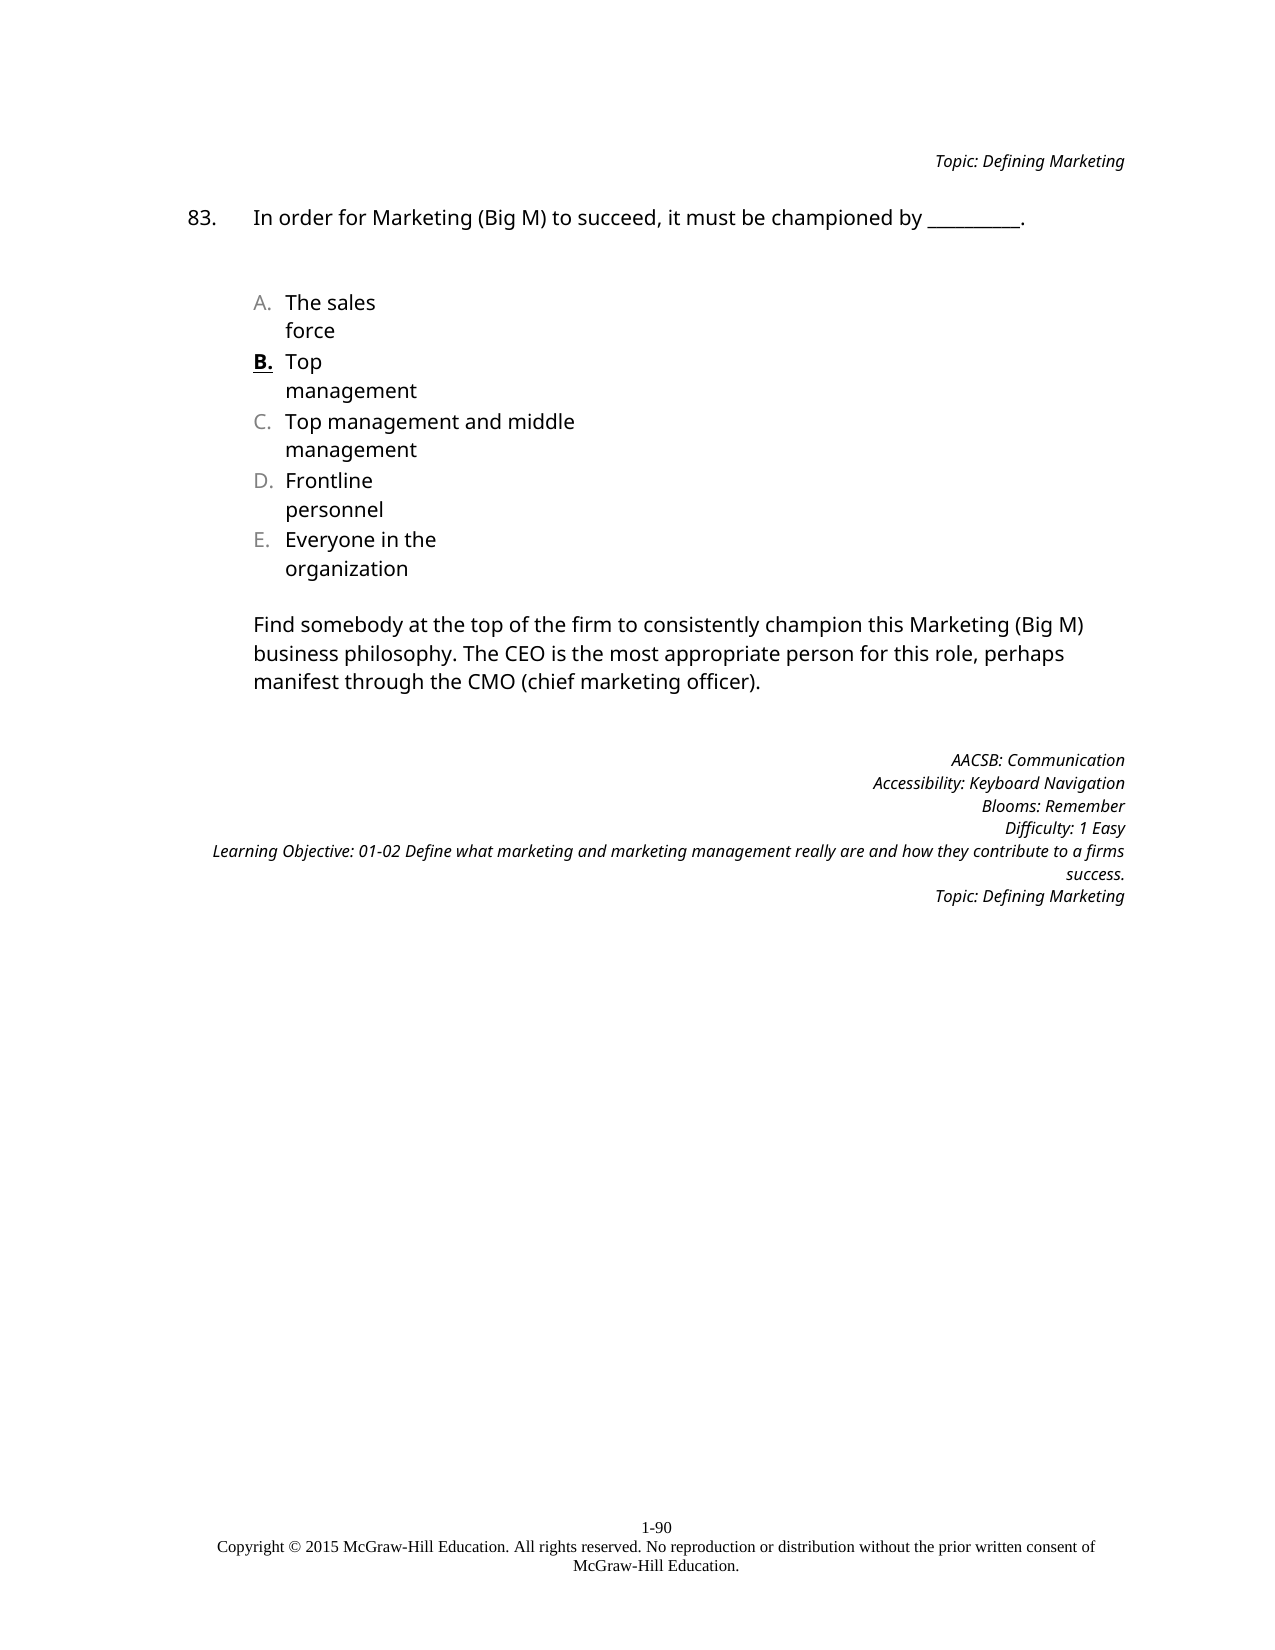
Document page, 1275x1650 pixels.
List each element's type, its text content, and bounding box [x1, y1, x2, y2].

table_header 83. [188, 203, 253, 723]
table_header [188, 150, 1125, 201]
table_header AACSB: Communication Accessibility: Keyboard Navigation Blooms: Remember Difficulty: 1 Easy Learning Objective: 01-02 Define what marketing and marketing management really are and how they contribute to a firms success. Topic: Defining Marketing [188, 749, 1125, 936]
table_header In order for Marketing (Big M) to succeed, it must be championed by __________. Find somebody at the top of the firm to consistently champion this Marketing (Big M) business philosophy. The CEO is the most appropriate person for this role, perhaps manifest through the CMO (chief marketing officer). [253, 203, 1125, 723]
